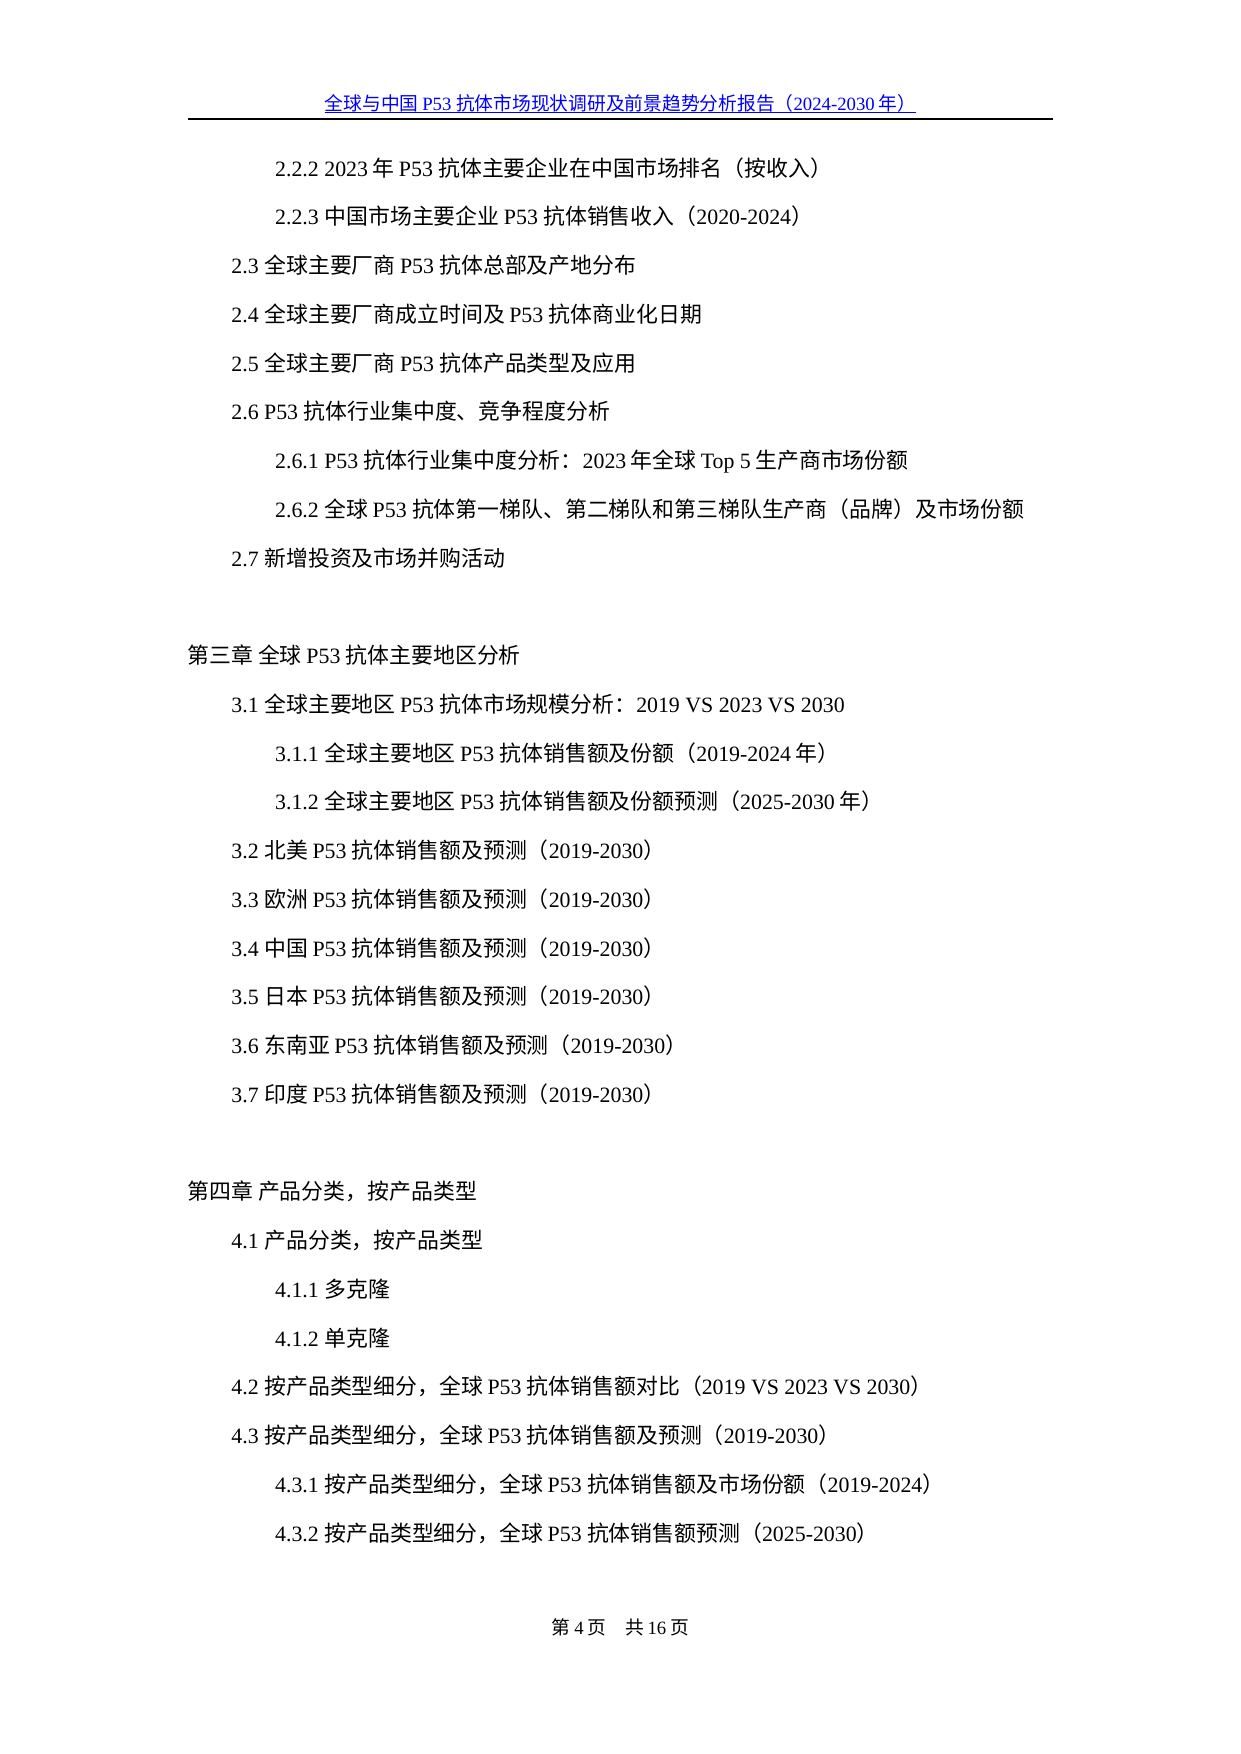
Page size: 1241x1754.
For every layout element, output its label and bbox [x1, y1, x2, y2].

text [187, 150, 1053, 1548]
